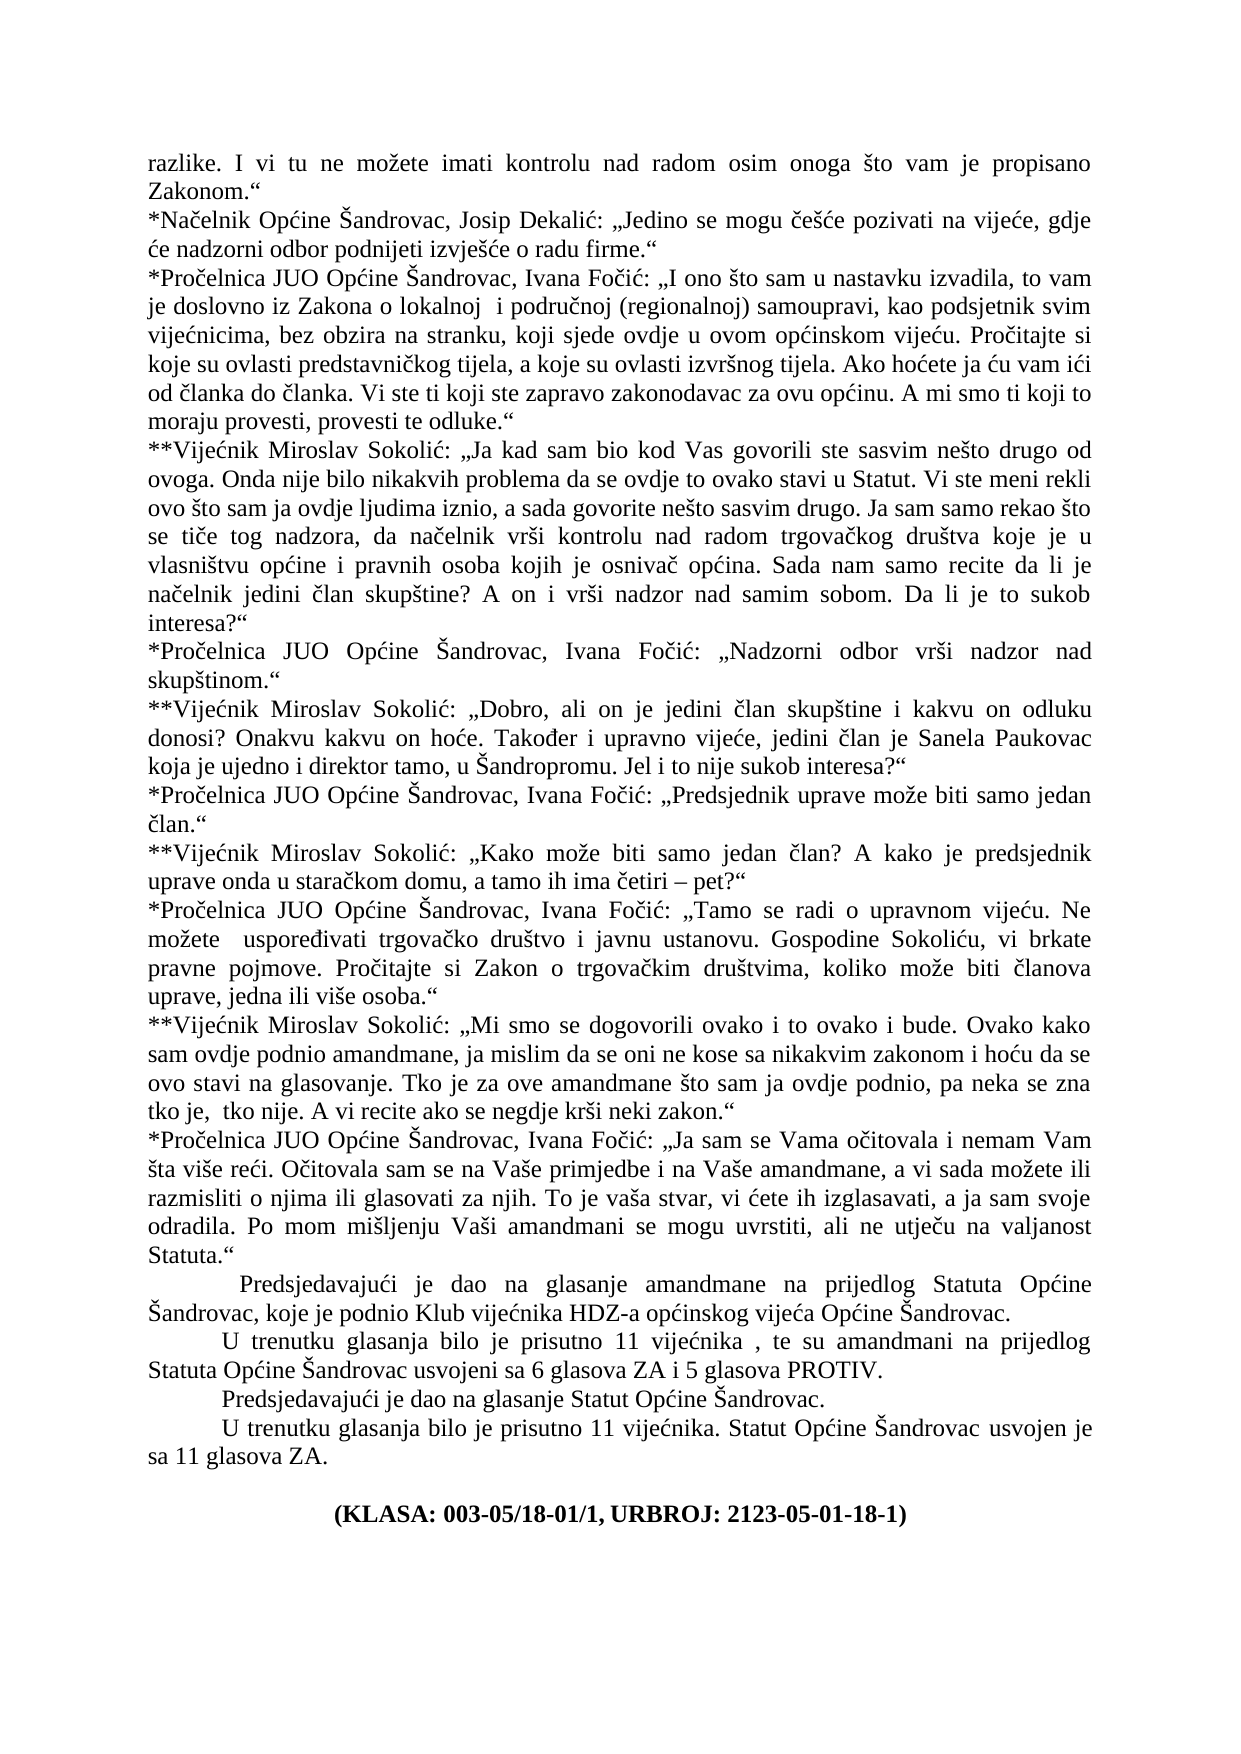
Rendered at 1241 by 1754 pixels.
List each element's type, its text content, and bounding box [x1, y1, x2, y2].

text U trenutku glasanja bilo je prisutno 11 vijećnika , te su amandmani na prijedlog Statuta Općine Šandrovac usvojeni sa 6 glasova ZA i 5 glasova PROTIV. [148, 1326, 1093, 1384]
text *Pročelnica JUO Općine Šandrovac, Ivana Fočić: „I ono što sam u nastavku izvadila, to vam je doslovno iz Zakona o lokalnoj i područnoj (regionalnoj) samoupravi, kao podsjetnik svim vijećnicima, bez obzira na stranku, koji sjede ovdje u ovom općinskom vijeću. Pročitajte si koje su ovlasti predstavničkog tijela, a koje su ovlasti izvršnog tijela. Ako hoćete ja ću vam ići od članka do članka. Vi ste ti koji ste zapravo zakonodavac za ovu općinu. A mi smo ti koji to moraju provesti, provesti te odluke.“ [148, 263, 1093, 435]
text **Vijećnik Miroslav Sokolić: „Dobro, ali on je jedini član skupštine i kakvu on odluku donosi? Onakvu kakvu on hoće. Također i upravno vijeće, jedini član je Sanela Paukovac koja je ujedno i direktor tamo, u Šandropromu. Jel i to nije sukob interesa?“ [148, 694, 1093, 780]
text *Pročelnica JUO Općine Šandrovac, Ivana Fočić: „Predsjednik uprave može biti samo jedan član.“ [148, 780, 1093, 838]
text **Vijećnik Miroslav Sokolić: „Mi smo se dogovorili ovako i to ovako i bude. Ovako kako sam ovdje podnio amandmane, ja mislim da se oni ne kose sa nikakvim zakonom i hoću da se ovo stavi na glasovanje. Tko je za ove amandmane što sam ja ovdje podnio, pa neka se zna tko je, tko nije. A vi recite ako se negdje krši neki zakon.“ [148, 1010, 1093, 1125]
text (KLASA: 003-05/18-01/1, URBROJ: 2123-05-01-18-1) [160, 1499, 1080, 1528]
text *Pročelnica JUO Općine Šandrovac, Ivana Fočić: „Ja sam se Vama očitovala i nemam Vam šta više reći. Očitovala sam se na Vaše primjedbe i na Vaše amandmane, a vi sada možete ili razmisliti o njima ili glasovati za njih. To je vaša stvar, vi ćete ih izglasavati, a ja sam svoje odradila. Po mom mišljenju Vaši amandmani se mogu uvrstiti, ali ne utječu na valjanost Statuta.“ [148, 1125, 1093, 1269]
text Predsjedavajući je dao na glasanje amandmane na prijedlog Statuta Općine Šandrovac, koje je podnio Klub vijećnika HDZ-a općinskog vijeća Općine Šandrovac. [148, 1269, 1093, 1326]
text Predsjedavajući je dao na glasanje Statut Općine Šandrovac. [148, 1384, 1093, 1413]
text U trenutku glasanja bilo je prisutno 11 vijećnika. Statut Općine Šandrovac usvojen je sa 11 glasova ZA. [148, 1413, 1093, 1470]
text *Pročelnica JUO Općine Šandrovac, Ivana Fočić: „Tamo se radi o upravnom vijeću. Ne možete uspoređivati trgovačko društvo i javnu ustanovu. Gospodine Sokoliću, vi brkate pravne pojmove. Pročitajte si Zakon o trgovačkim društvima, koliko može biti članova uprave, jedna ili više osoba.“ [148, 895, 1093, 1010]
text **Vijećnik Miroslav Sokolić: „Kako može biti samo jedan član? A kako je predsjednik uprave onda u staračkom domu, a tamo ih ima četiri – pet?“ [148, 838, 1093, 895]
text *Pročelnica JUO Općine Šandrovac, Ivana Fočić: „Nadzorni odbor vrši nadzor nad skupštinom.“ [148, 636, 1093, 694]
text *Načelnik Općine Šandrovac, Josip Dekalić: „Jedino se mogu češće pozivati na vijeće, gdje će nadzorni odbor podnijeti izvješće o radu firme.“ [148, 205, 1093, 263]
text **Vijećnik Miroslav Sokolić: „Ja kad sam bio kod Vas govorili ste sasvim nešto drugo od ovoga. Onda nije bilo nikakvih problema da se ovdje to ovako stavi u Statut. Vi ste meni rekli ovo što sam ja ovdje ljudima iznio, a sada govorite nešto sasvim drugo. Ja sam samo rekao što se tiče tog nadzora, da načelnik vrši kontrolu nad radom trgovačkog društva koje je u vlasništvu općine i pravnih osoba kojih je osnivač općina. Sada nam samo recite da li je načelnik jedini član skupštine? A on i vrši nadzor nad samim sobom. Da li je to sukob interesa?“ [148, 435, 1093, 636]
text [148, 148, 1093, 205]
